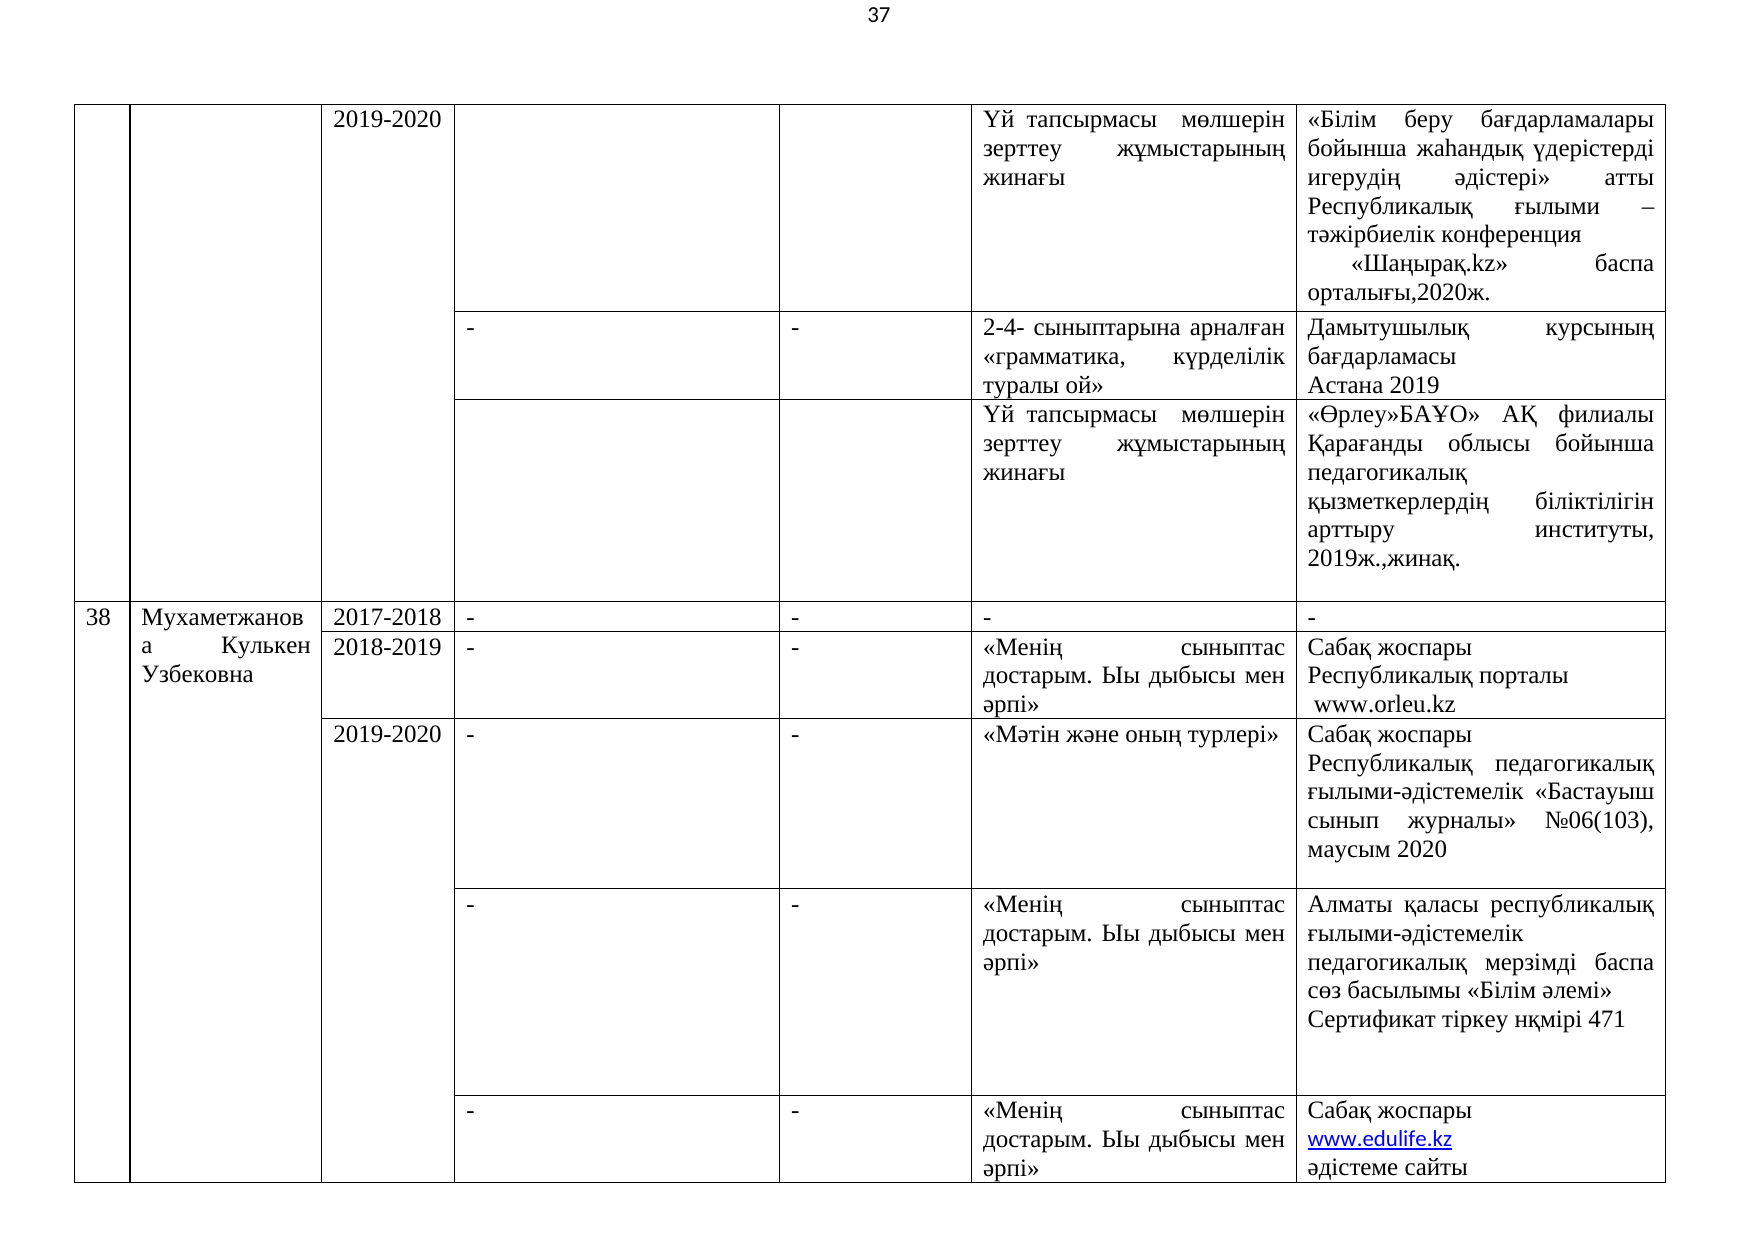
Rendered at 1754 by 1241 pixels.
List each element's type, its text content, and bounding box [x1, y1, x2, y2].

table_cell - [780, 1096, 971, 1182]
table_cell 38 [75, 602, 129, 1182]
table_cell Сабақ жоспары www.edulife.kz әдістеме сайты [1297, 1096, 1665, 1182]
table_cell Үй тапсырмасы мөлшерін зерттеу жұмыстарының жинағы [972, 105, 1296, 311]
table_cell «Мәтін және оның турлері» [972, 719, 1296, 888]
table_cell - [455, 312, 779, 398]
table_cell - [455, 889, 779, 1094]
table_cell [455, 400, 779, 601]
table_cell Сабақ жоспары Республикалық педагогикалық ғылыми-әдістемелік «Бастауыш сынып журналы» №06(103), маусым 2020 [1297, 719, 1665, 888]
table_cell - [455, 602, 779, 631]
table_cell - [972, 602, 1296, 631]
table_cell 2019-2020 [322, 105, 454, 601]
table_cell - [1297, 602, 1665, 631]
table_cell - [780, 602, 971, 631]
table_cell - [455, 719, 779, 888]
table_cell Дамытушылық курсының бағдарламасы Астана 2019 [1297, 312, 1665, 398]
table_cell - [780, 719, 971, 888]
table_cell «Менің сыныптас достарым. Ыы дыбысы мен әрпі» [972, 889, 1296, 1094]
table_cell Алматы қаласы республикалық ғылыми-әдістемелік педагогикалық мерзімді баспа сөз басылымы «Білім әлемі» Сертификат тіркеу нқмірі 471 [1297, 889, 1665, 1094]
table_cell Үй тапсырмасы мөлшерін зерттеу жұмыстарының жинағы [972, 400, 1296, 601]
table_cell Сабақ жоспары Республикалық порталы www.orleu.kz [1297, 632, 1665, 718]
table_cell [780, 400, 971, 601]
table_cell - [455, 632, 779, 718]
table_cell [455, 105, 779, 311]
table_cell - [455, 1096, 779, 1182]
table_cell [780, 105, 971, 311]
table_cell 2018-2019 [322, 632, 454, 718]
table_cell Мухаметжанова Кулькен Узбековна [131, 602, 321, 1182]
table_cell «Менің сыныптас достарым. Ыы дыбысы мен әрпі» [972, 632, 1296, 718]
table_cell 2017-2018 [322, 602, 454, 631]
table_cell - [780, 312, 971, 398]
table_cell «Өрлеу»БАҰО» АҚ филиалы Қарағанды облысы бойынша педагогикалық қызметкерлердің біліктілігін арттыру институты, 2019ж.,жинақ. [1297, 400, 1665, 601]
table_cell - [780, 889, 971, 1094]
table_cell 2019-2020 [322, 719, 454, 1182]
table_cell «Менің сыныптас достарым. Ыы дыбысы мен әрпі» [972, 1096, 1296, 1182]
table_cell - [780, 632, 971, 718]
table_cell 2-4- сыныптарына арналған «грамматика, күрделілік туралы ой» [972, 312, 1296, 398]
table_cell «Білім беру бағдарламалары бойынша жаһандық үдерістерді игерудің әдістері» атты Республикалық ғылыми –тәжірбиелік конференция «Шаңырақ.kz» баспа орталығы,2020ж. [1297, 105, 1665, 311]
